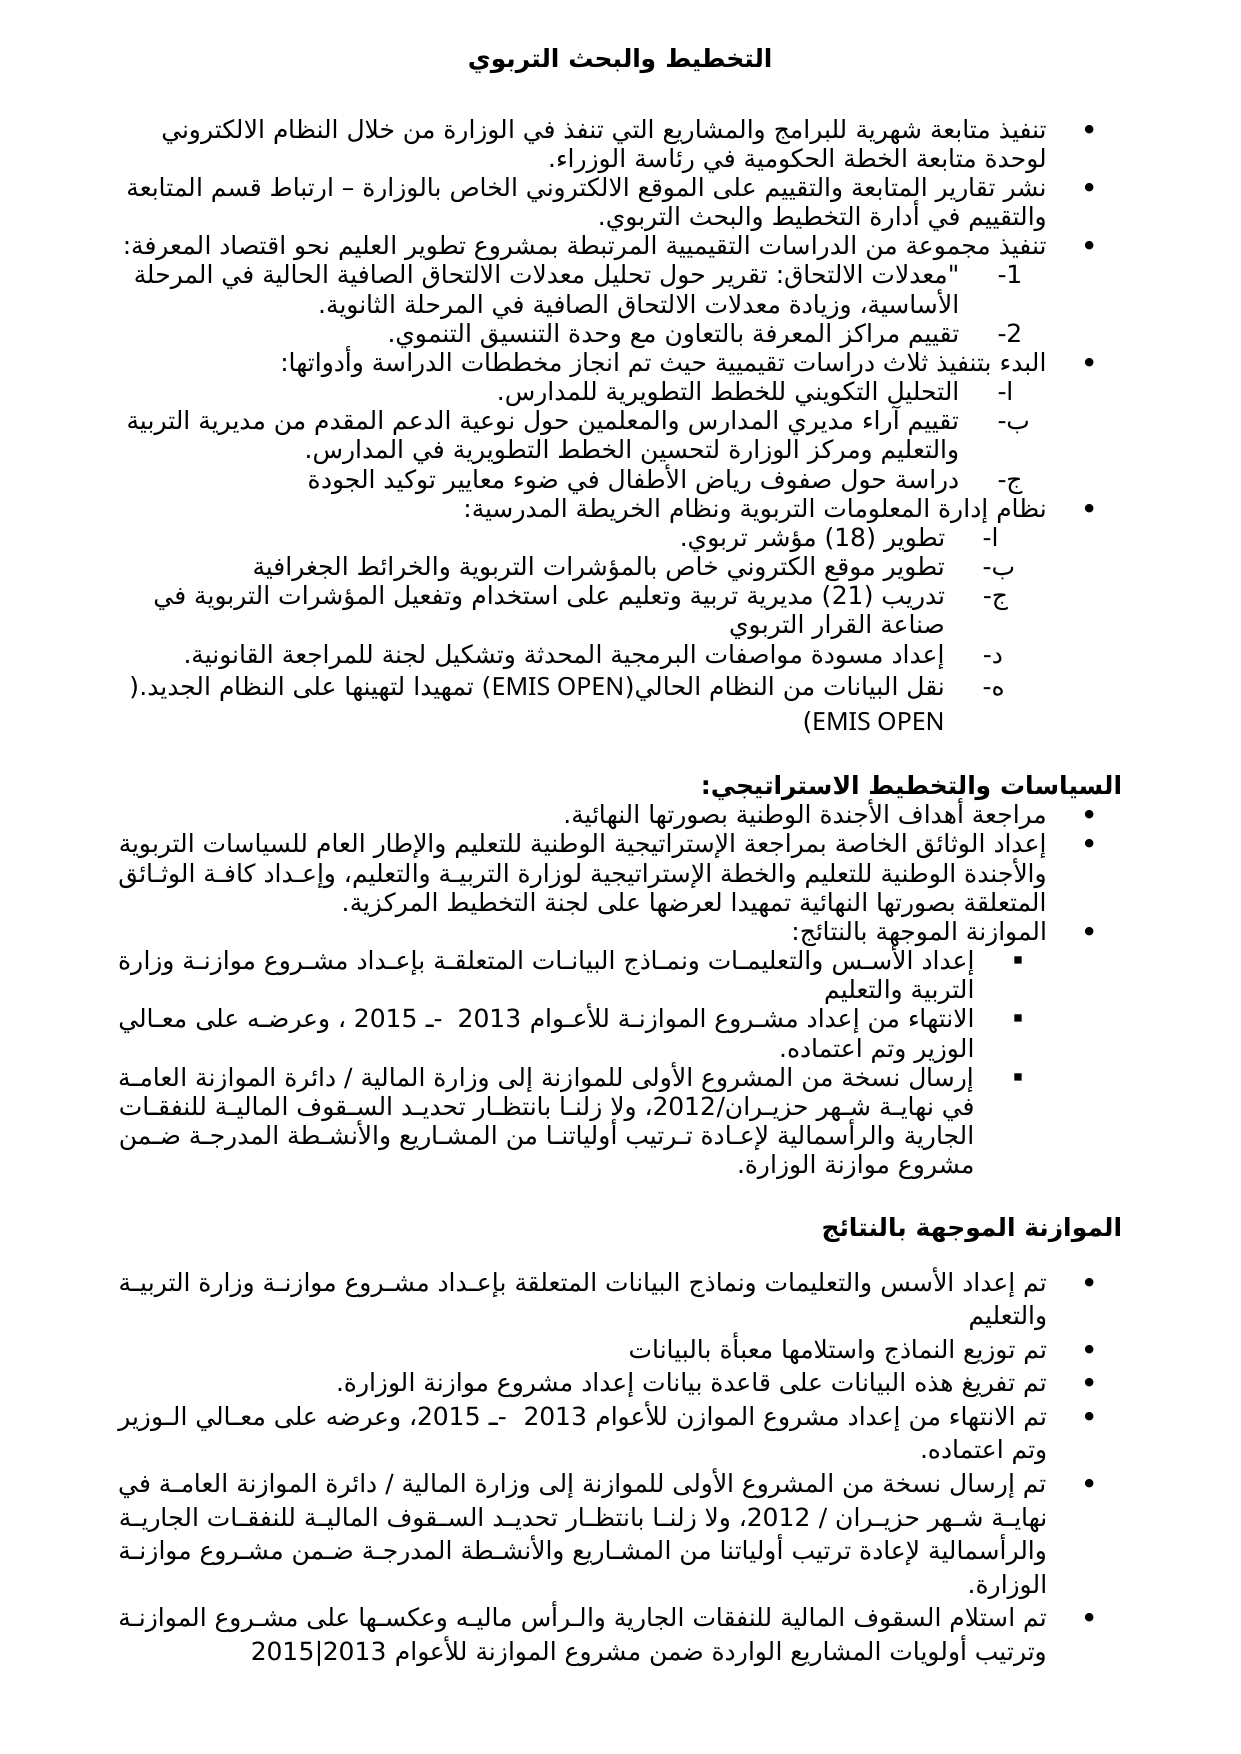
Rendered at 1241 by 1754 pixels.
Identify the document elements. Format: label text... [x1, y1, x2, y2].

text السياسات والتخطيط الاستراتيجي: [118, 771, 1122, 800]
list تنفيذ مجموعة من الدراسات التقيميية المرتبطة بمشروع تطوير العليم نحو اقتصاد المعرفة: [118, 232, 1085, 261]
list تم تفريغ هذه البيانات على قاعدة بيانات إعداد مشروع موازنة الوزارة. [118, 1369, 1085, 1398]
list الانتهاء من إعداد مشروع الموازنة للأعوام 2013 - 2015 ، وعرضه على معالي الوزير وتم اعتماده. [118, 1004, 1012, 1063]
list تم إرسال نسخة من المشروع الأولى للموازنة إلى وزارة المالية / دائرة الموازنة العامة في نهاية شهر حزيران / 2012، ولا زلنا بانتظار تحديد السقوف المالية للنفقات الجارية والرأسمالية لإعادة ترتيب أولياتنا من المشاريع والأنشطة المدرجة ضمن مشروع موازنة الوزارة. [118, 1469, 1085, 1599]
list تم استلام السقوف المالية للنفقات الجارية والرأس ماليه وعكسها على مشروع الموازنة وترتيب أولويات المشاريع الواردة ضمن مشروع الموازنة للأعوام 2013|2015 [118, 1603, 1085, 1666]
list تدريب (21) مديرية تربية وتعليم على استخدام وتفعيل المؤشرات التربوية في صناعة القرار التربوي [118, 582, 982, 640]
list نظام إدارة المعلومات التربوية ونظام الخريطة المدرسية: [118, 494, 1085, 523]
list تم توزيع النماذج واستلامها معبأة بالبيانات [118, 1335, 1085, 1364]
text الموازنة الموجهة بالنتائج [118, 1214, 1122, 1243]
list إعداد الوثائق الخاصة بمراجعة الإستراتيجية الوطنية للتعليم والإطار العام للسياسات التربوية والأجندة الوطنية للتعليم والخطة الإستراتيجية لوزارة التربية والتعليم، وإعداد كافة الوثائق المتعلقة بصورتها النهائية تمهيدا لعرضها على لجنة التخطيط المركزية. [118, 829, 1085, 917]
list تقييم آراء مديري المدارس والمعلمين حول نوعية الدعم المقدم من مديرية التربية والتعليم ومركز الوزارة لتحسين الخطط التطويرية في المدارس. [118, 407, 997, 465]
list مراجعة أهداف الأجندة الوطنية بصورتها النهائية. [118, 800, 1085, 829]
list التحليل التكويني للخطط التطويرية للمدارس. [118, 377, 997, 407]
list إعداد مسودة مواصفات البرمجية المحدثة وتشكيل لجنة للمراجعة القانونية. [118, 640, 982, 669]
list البدء بتنفيذ ثلاث دراسات تقيميية حيث تم انجاز مخططات الدراسة وأدواتها: [118, 348, 1085, 377]
list تطوير (18) مؤشر تربوي. [118, 523, 982, 552]
list إعداد الأسس والتعليمات ونماذج البيانات المتعلقة بإعداد مشروع موازنة وزارة التربية والتعليم [118, 946, 1012, 1004]
list تم الانتهاء من إعداد مشروع الموازن للأعوام 2013 - 2015، وعرضه على معالي الوزير وتم اعتماده. [118, 1402, 1085, 1465]
list الموازنة الموجهة بالنتائج: [118, 917, 1085, 946]
list تطوير موقع الكتروني خاص بالمؤشرات التربوية والخرائط الجغرافية [118, 552, 982, 582]
list تقييم مراكز المعرفة بالتعاون مع وحدة التنسيق التنموي. [118, 319, 997, 348]
list نشر تقارير المتابعة والتقييم على الموقع الالكتروني الخاص بالوزارة – ارتباط قسم المتابعة والتقييم في أدارة التخطيط والبحث التربوي. [118, 173, 1085, 232]
list تنفيذ متابعة شهرية للبرامج والمشاريع التي تنفذ في الوزارة من خلال النظام الالكتروني لوحدة متابعة الخطة الحكومية في رئاسة الوزراء. [118, 115, 1085, 173]
list نقل البيانات من النظام الحالي(EMIS OPEN) تمهيدا لتهينها على النظام الجديد.(EMIS OPEN) [118, 669, 982, 737]
list تم إعداد الأسس والتعليمات ونماذج البيانات المتعلقة بإعداد مشروع موازنة وزارة التربية والتعليم [118, 1268, 1085, 1331]
list إرسال نسخة من المشروع الأولى للموازنة إلى وزارة المالية / دائرة الموازنة العامة في نهاية شهر حزيران/2012، ولا زلنا بانتظار تحديد السقوف المالية للنفقات الجارية والرأسمالية لإعادة ترتيب أولياتنا من المشاريع والأنشطة المدرجة ضمن مشروع موازنة الوزارة. [118, 1063, 1012, 1179]
list دراسة حول صفوف رياض الأطفال في ضوء معايير توكيد الجودة [118, 465, 997, 494]
list "معدلات الالتحاق: تقرير حول تحليل معدلات الالتحاق الصافية الحالية في المرحلة الأساسية، وزيادة معدلات الالتحاق الصافية في المرحلة الثانوية. [118, 261, 997, 319]
